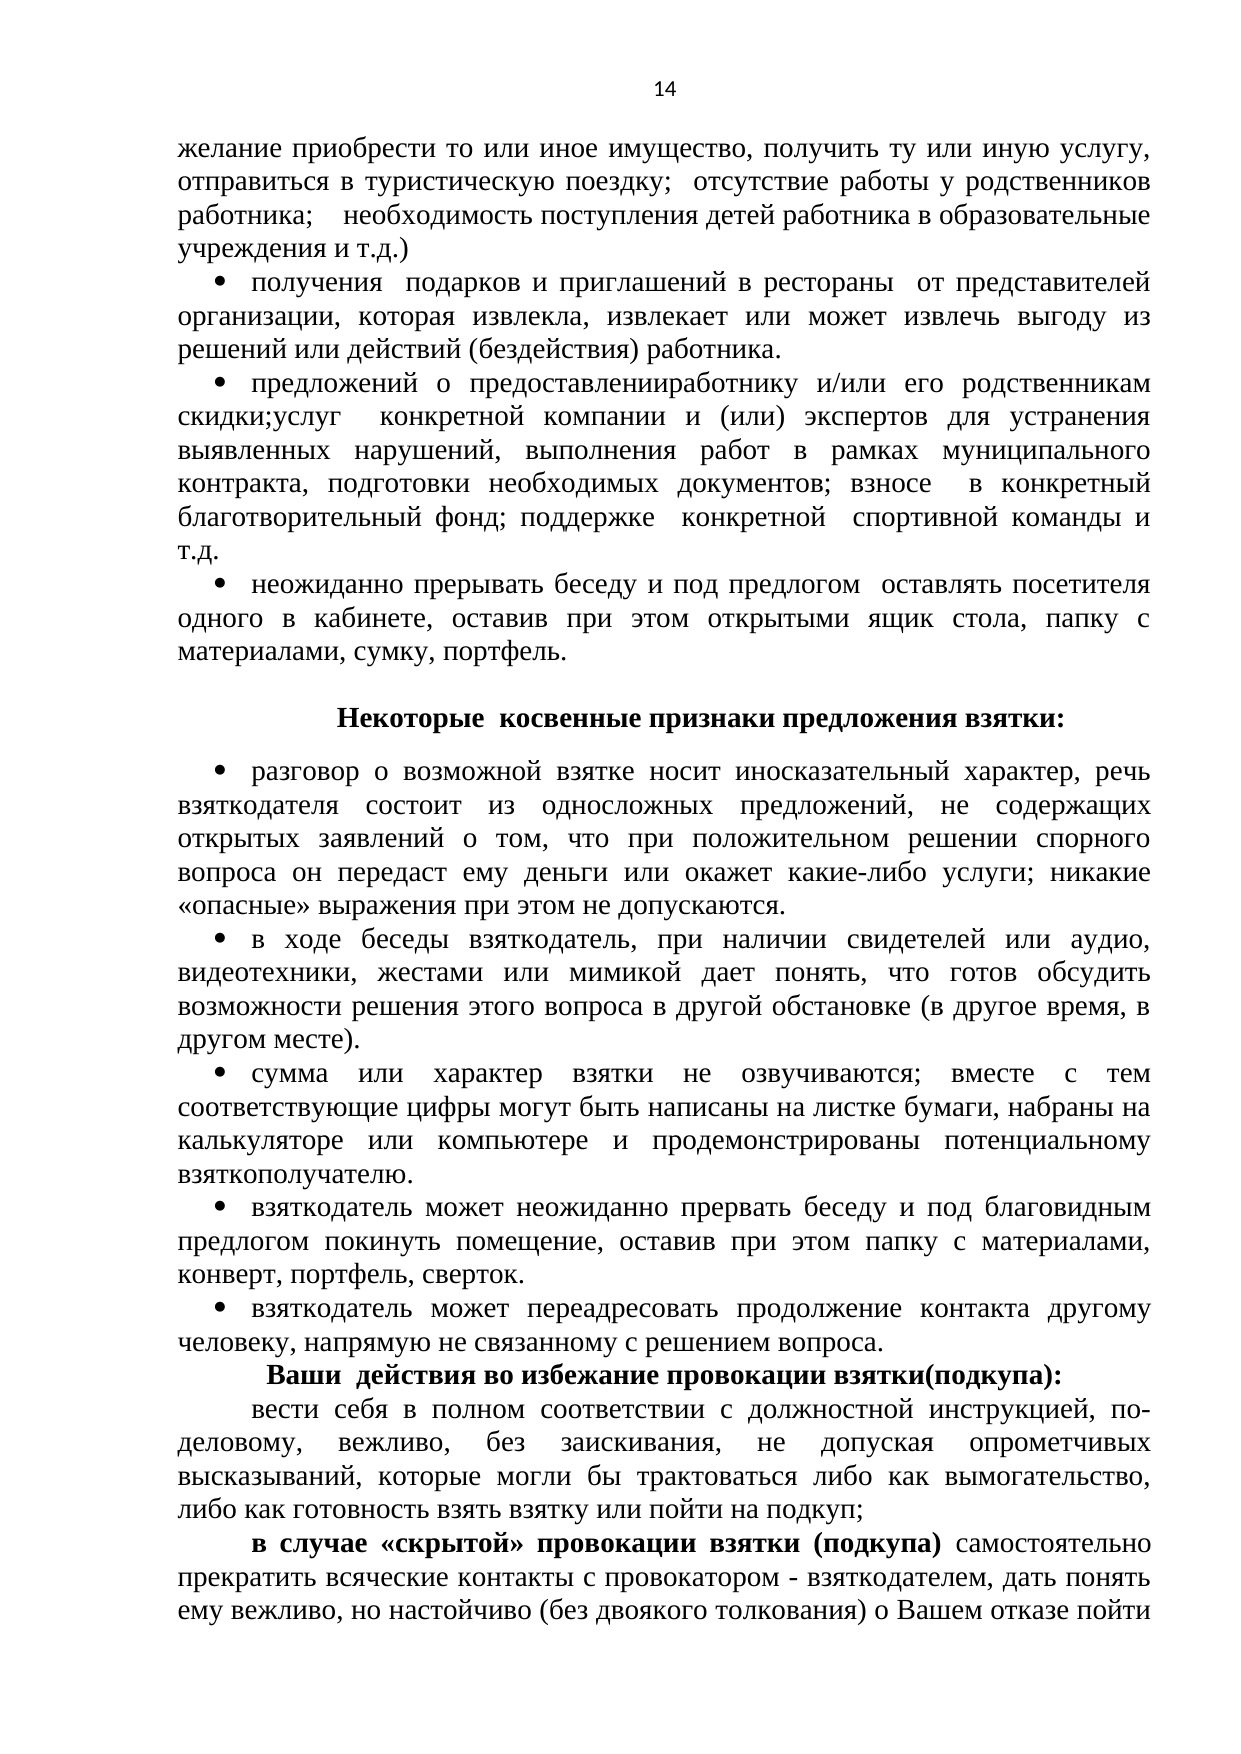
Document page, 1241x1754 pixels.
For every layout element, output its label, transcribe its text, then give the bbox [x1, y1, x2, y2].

list взяткодатель может переадресовать продолжение контакта другому человеку, напрямую не связанному с решением вопроса. [177, 1290, 1152, 1357]
list сумма или характер взятки не озвучиваются; вместе с тем соответствующие цифры могут быть написаны на листке бумаги, набраны на калькуляторе или компьютере и продемонстрированы потенциальному взяткополучателю. [177, 1055, 1152, 1189]
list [177, 130, 1152, 264]
list в ходе беседы взяткодатель, при наличии свидетелей или аудио, видеотехники, жестами или мимикой дает понять, что готов обсудить возможности решения этого вопроса в другой обстановке (в другое время, в другом месте). [177, 921, 1152, 1055]
list получения подарков и приглашений в рестораны от представителей организации, которая извлекла, извлекает или может извлечь выгоду из решений или действий (бездействия) работника. [177, 264, 1152, 365]
text Ваши действия во избежание провокации взятки(подкупа): [177, 1357, 1152, 1391]
list предложений о предоставленииработнику и/или его родственникам скидки;услуг конкретной компании и (или) экспертов для устранения выявленных нарушений, выполнения работ в рамках муниципального контракта, подготовки необходимых документов; взносе в конкретный благотворительный фонд; поддержке конкретной спортивной команды и т.д. [177, 365, 1152, 566]
list взяткодатель может неожиданно прервать беседу и под благовидным предлогом покинуть помещение, оставив при этом папку с материалами, конверт, портфель, сверток. [177, 1189, 1152, 1290]
list разговор о возможной взятке носит иносказательный характер, речь взяткодателя состоит из односложных предложений, не содержащих открытых заявлений о том, что при положительном решении спорного вопроса он передаст ему деньги или окажет какие-либо услуги; никакие «опасные» выражения при этом не допускаются. [177, 753, 1152, 921]
text вести себя в полном соответствии с должностной инструкцией, по-деловому, вежливо, без заискивания, не допуская опрометчивых высказываний, которые могли бы трактоваться либо как вымогательство, либо как готовность взять взятку или пойти на подкуп; [177, 1391, 1152, 1525]
list неожиданно прерывать беседу и под предлогом оставлять посетителя одного в кабинете, оставив при этом открытыми ящик стола, папку с материалами, сумку, портфель. [177, 566, 1152, 667]
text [177, 1525, 1152, 1626]
text Некоторые косвенные признаки предложения взятки: [177, 700, 1152, 734]
